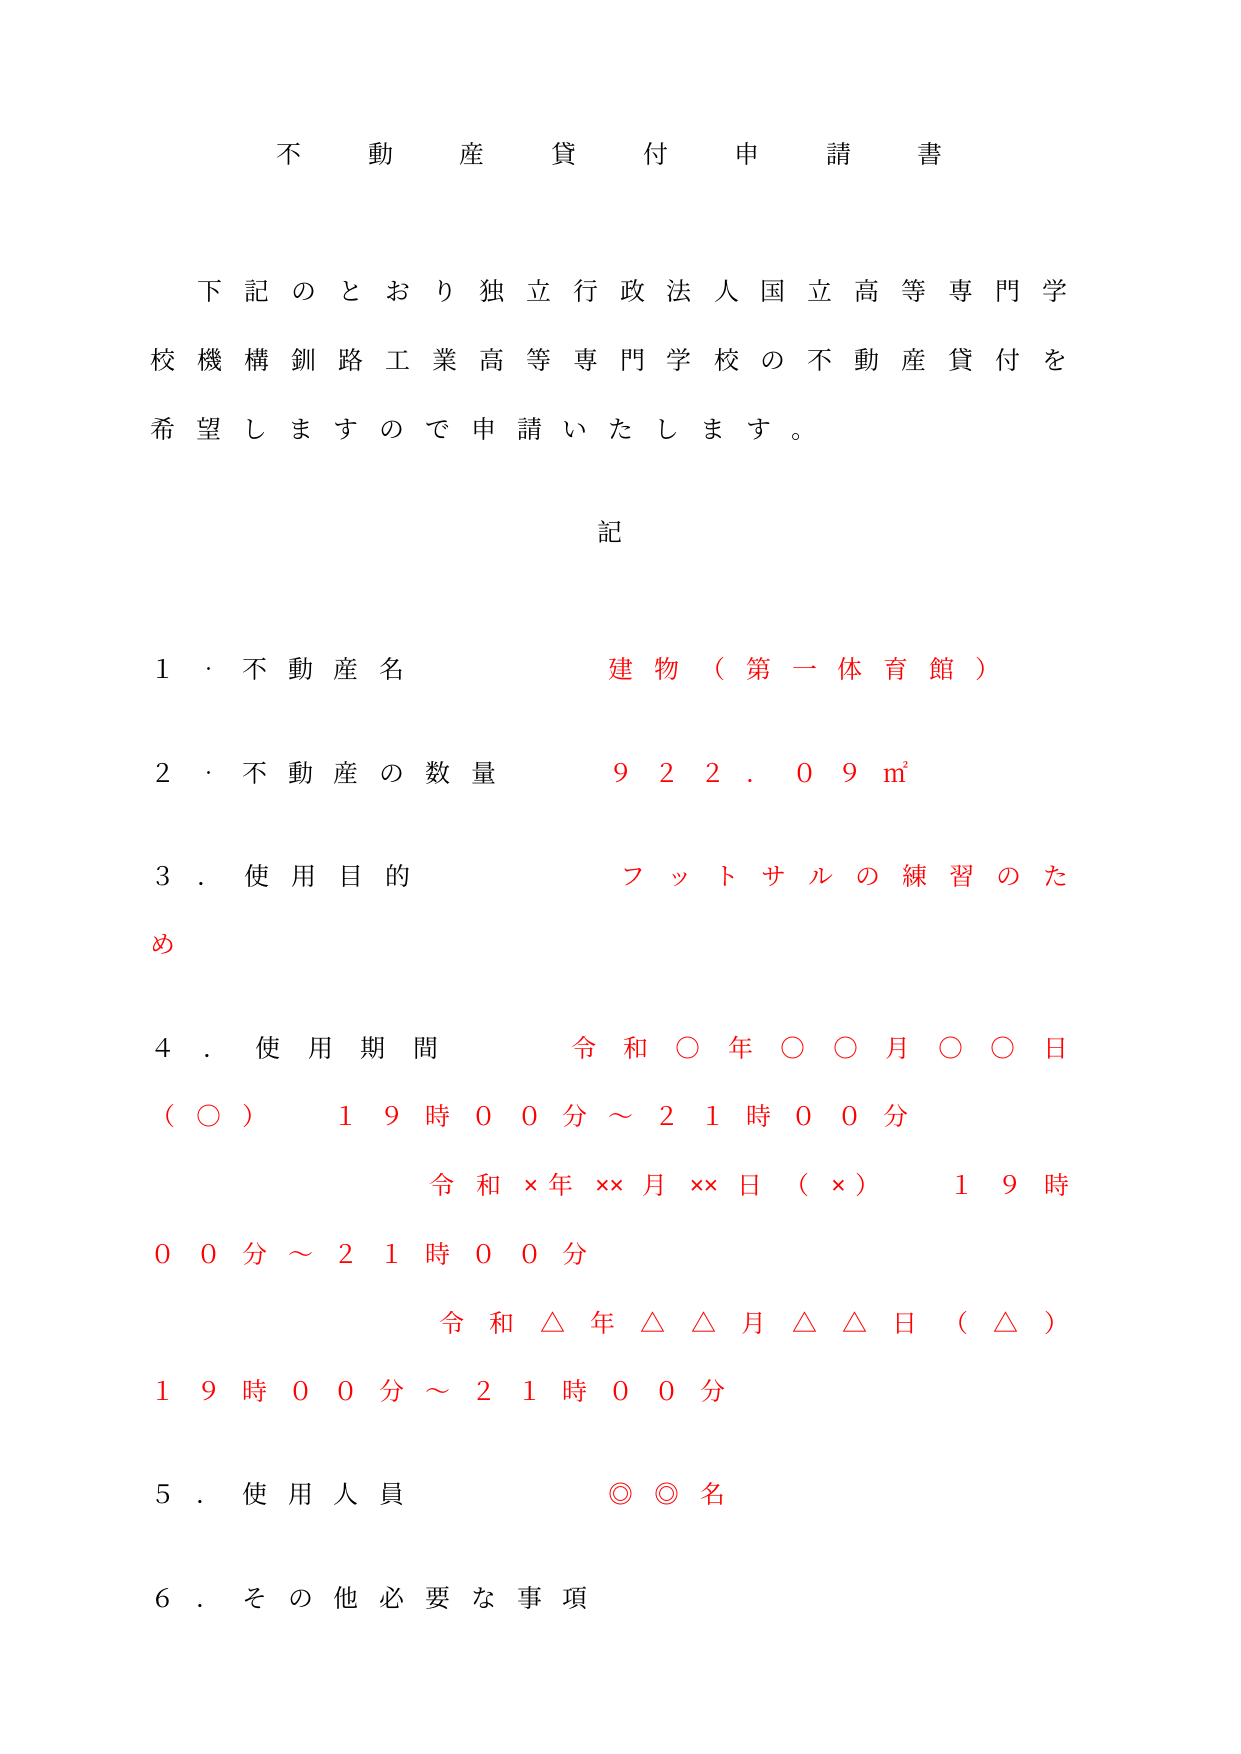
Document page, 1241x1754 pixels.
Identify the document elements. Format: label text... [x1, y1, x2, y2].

text ２．不動産の数量 ９２２．０９㎡ [150, 737, 1090, 806]
text １．不動産名 建物（第一体育館） [150, 634, 1090, 703]
text 記 [150, 496, 1090, 565]
text ４．使用期間 令和○年○○月○○日（○） １９時００分～２１時００分 [150, 1012, 1090, 1149]
text 不 動 産 貸 付 申 請 書 [150, 118, 1090, 187]
text ６．その他必要な事項 [150, 1562, 1090, 1631]
text 下記のとおり独立行政法人国立高等専門学校機構釧路工業高等専門学校の不動産貸付を希望しますので申請いたします。 [150, 256, 1090, 462]
text ５．使用人員 ◎◎名 [150, 1459, 1090, 1528]
text ３．使用目的 フットサルの練習のため [150, 840, 1090, 978]
text 令和△年△△月△△日（△） １９時００分～２１時００分 [150, 1287, 1090, 1424]
text 令和×年××月××日（×） １９時００分～２１時００分 [150, 1149, 1090, 1287]
